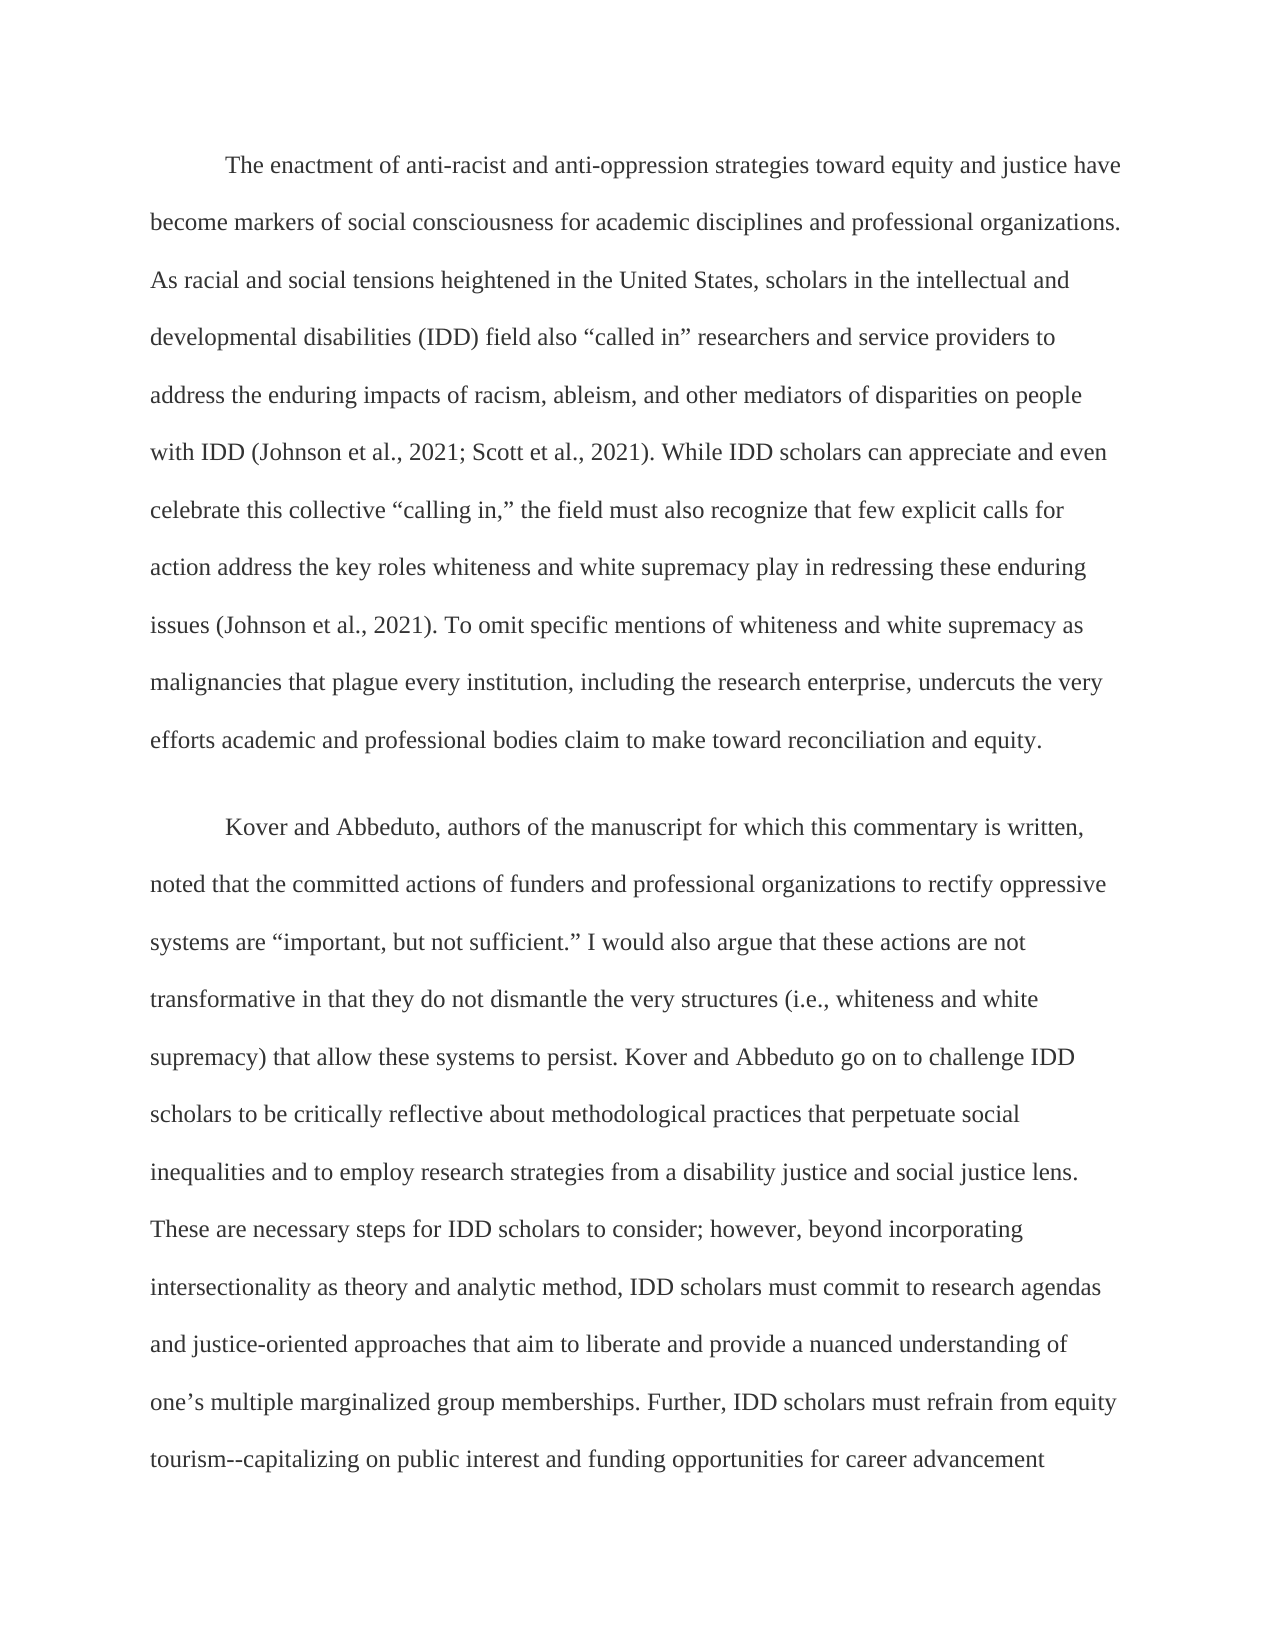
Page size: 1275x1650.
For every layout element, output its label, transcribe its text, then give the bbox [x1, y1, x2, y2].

text The enactment of anti-racist and anti-oppression strategies toward equity and justice have become markers of social consciousness for academic disciplines and professional organizations. As racial and social tensions heightened in the United States, scholars in the intellectual and developmental disabilities (IDD) field also “called in” researchers and service providers to address the enduring impacts of racism, ableism, and other mediators of disparities on people with IDD (Johnson et al., 2021; Scott et al., 2021). While IDD scholars can appreciate and even celebrate this collective “calling in,” the field must also recognize that few explicit calls for action address the key roles whiteness and white supremacy play in redressing these enduring issues (Johnson et al., 2021). To omit specific mentions of whiteness and white supremacy as malignancies that plague every institution, including the research enterprise, undercuts the very efforts academic and professional bodies claim to make toward reconciliation and equity. [150, 150, 1125, 754]
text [150, 812, 1125, 1473]
